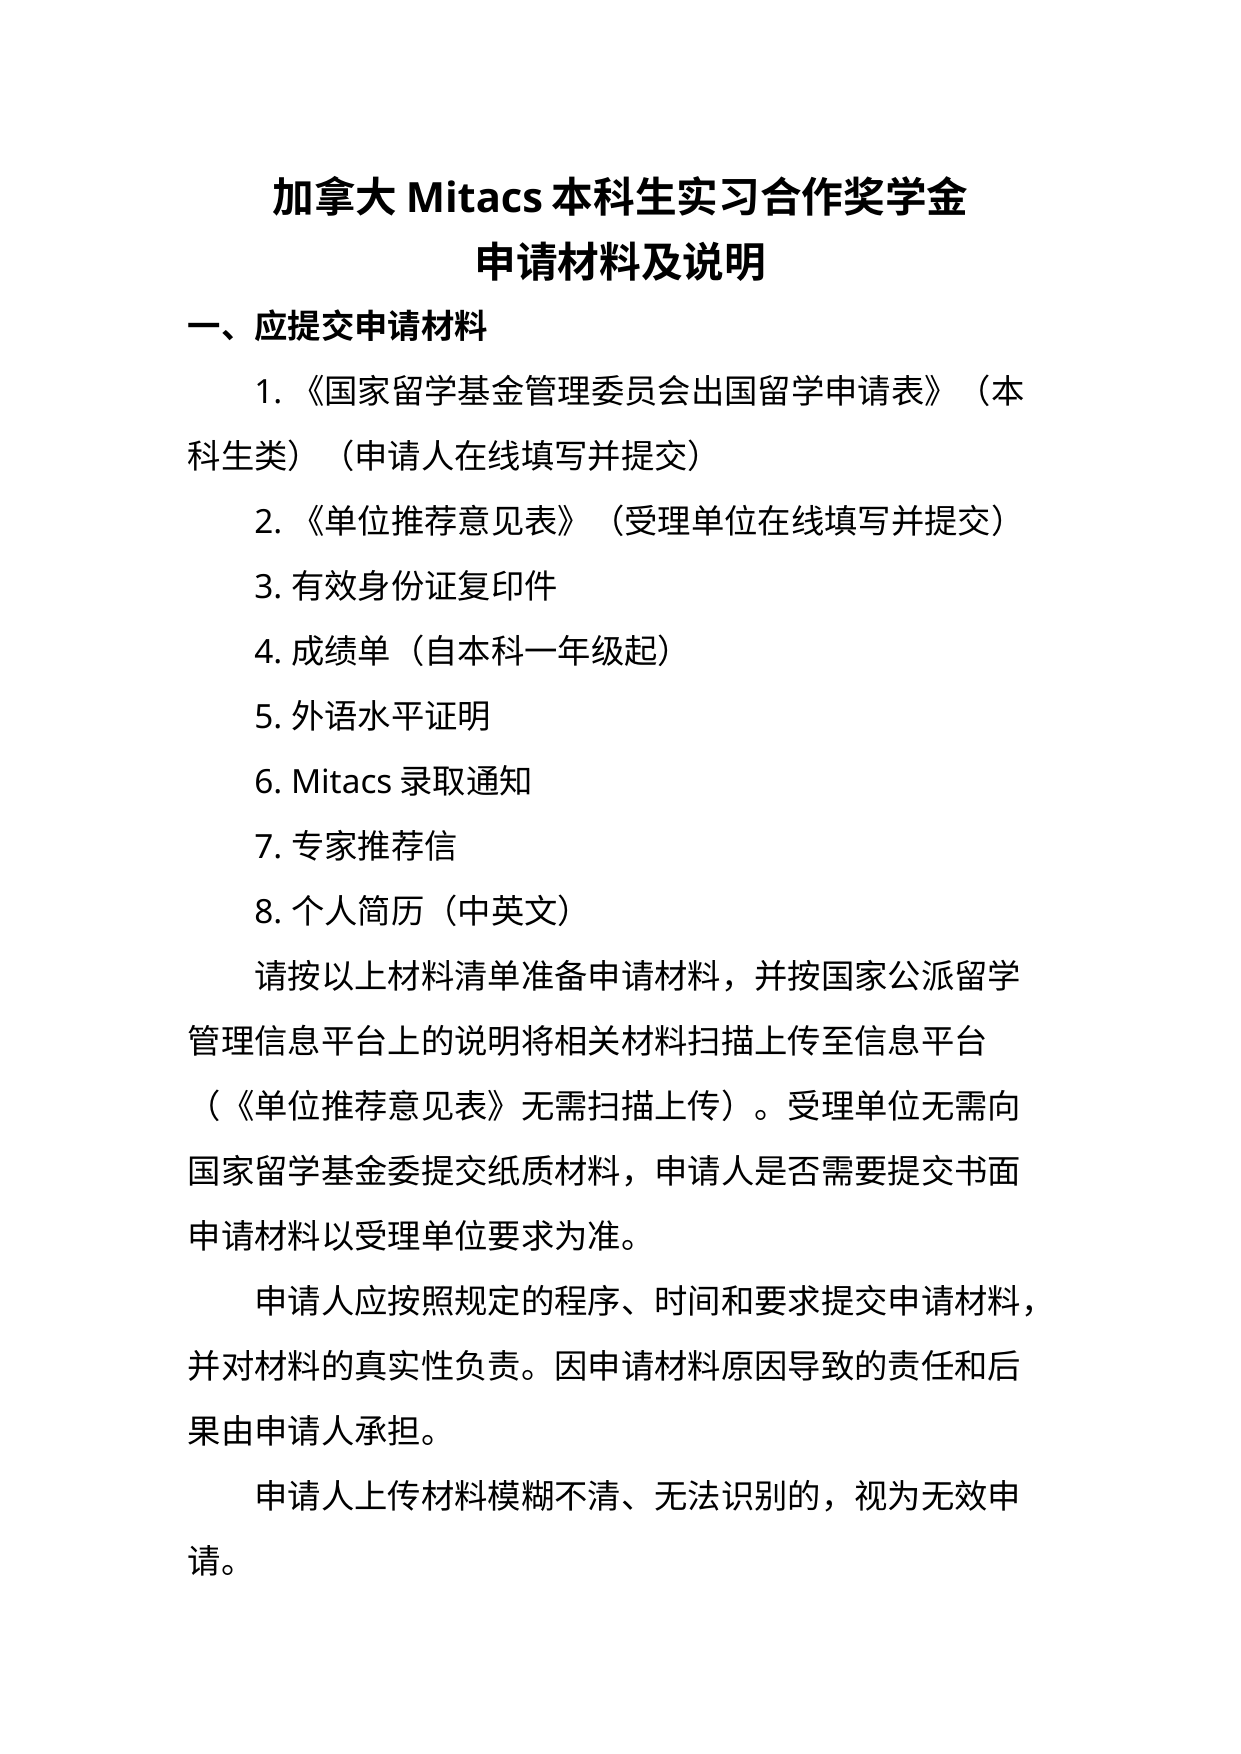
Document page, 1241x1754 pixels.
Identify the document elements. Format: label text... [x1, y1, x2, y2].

text 3. 有效身份证复印件 [187, 552, 1053, 617]
text 4. 成绩单（自本科一年级起） [187, 617, 1053, 682]
text 一、应提交申请材料 [187, 292, 1053, 357]
text 6. Mitacs录取通知 [187, 747, 1053, 812]
subtitle 申请材料及说明 [187, 227, 1053, 292]
text 5. 外语水平证明 [187, 682, 1053, 747]
text 申请人上传材料模糊不清、无法识别的，视为无效申请。 [187, 1462, 1053, 1592]
subtitle 加拿大Mitacs本科生实习合作奖学金 [187, 162, 1053, 227]
text 2. 《单位推荐意见表》（受理单位在线填写并提交） [187, 487, 1053, 552]
text 8. 个人简历（中英文） [187, 877, 1053, 942]
text 请按以上材料清单准备申请材料，并按国家公派留学管理信息平台上的说明将相关材料扫描上传至信息平台（《单位推荐意见表》无需扫描上传）。受理单位无需向国家留学基金委提交纸质材料，申请人是否需要提交书面申请材料以受理单位要求为准。 [187, 942, 1053, 1267]
text 申请人应按照规定的程序、时间和要求提交申请材料，并对材料的真实性负责。因申请材料原因导致的责任和后果由申请人承担。 [187, 1267, 1053, 1462]
text 7. 专家推荐信 [187, 812, 1053, 877]
text 1. 《国家留学基金管理委员会出国留学申请表》（本科生类）（申请人在线填写并提交） [187, 357, 1053, 487]
